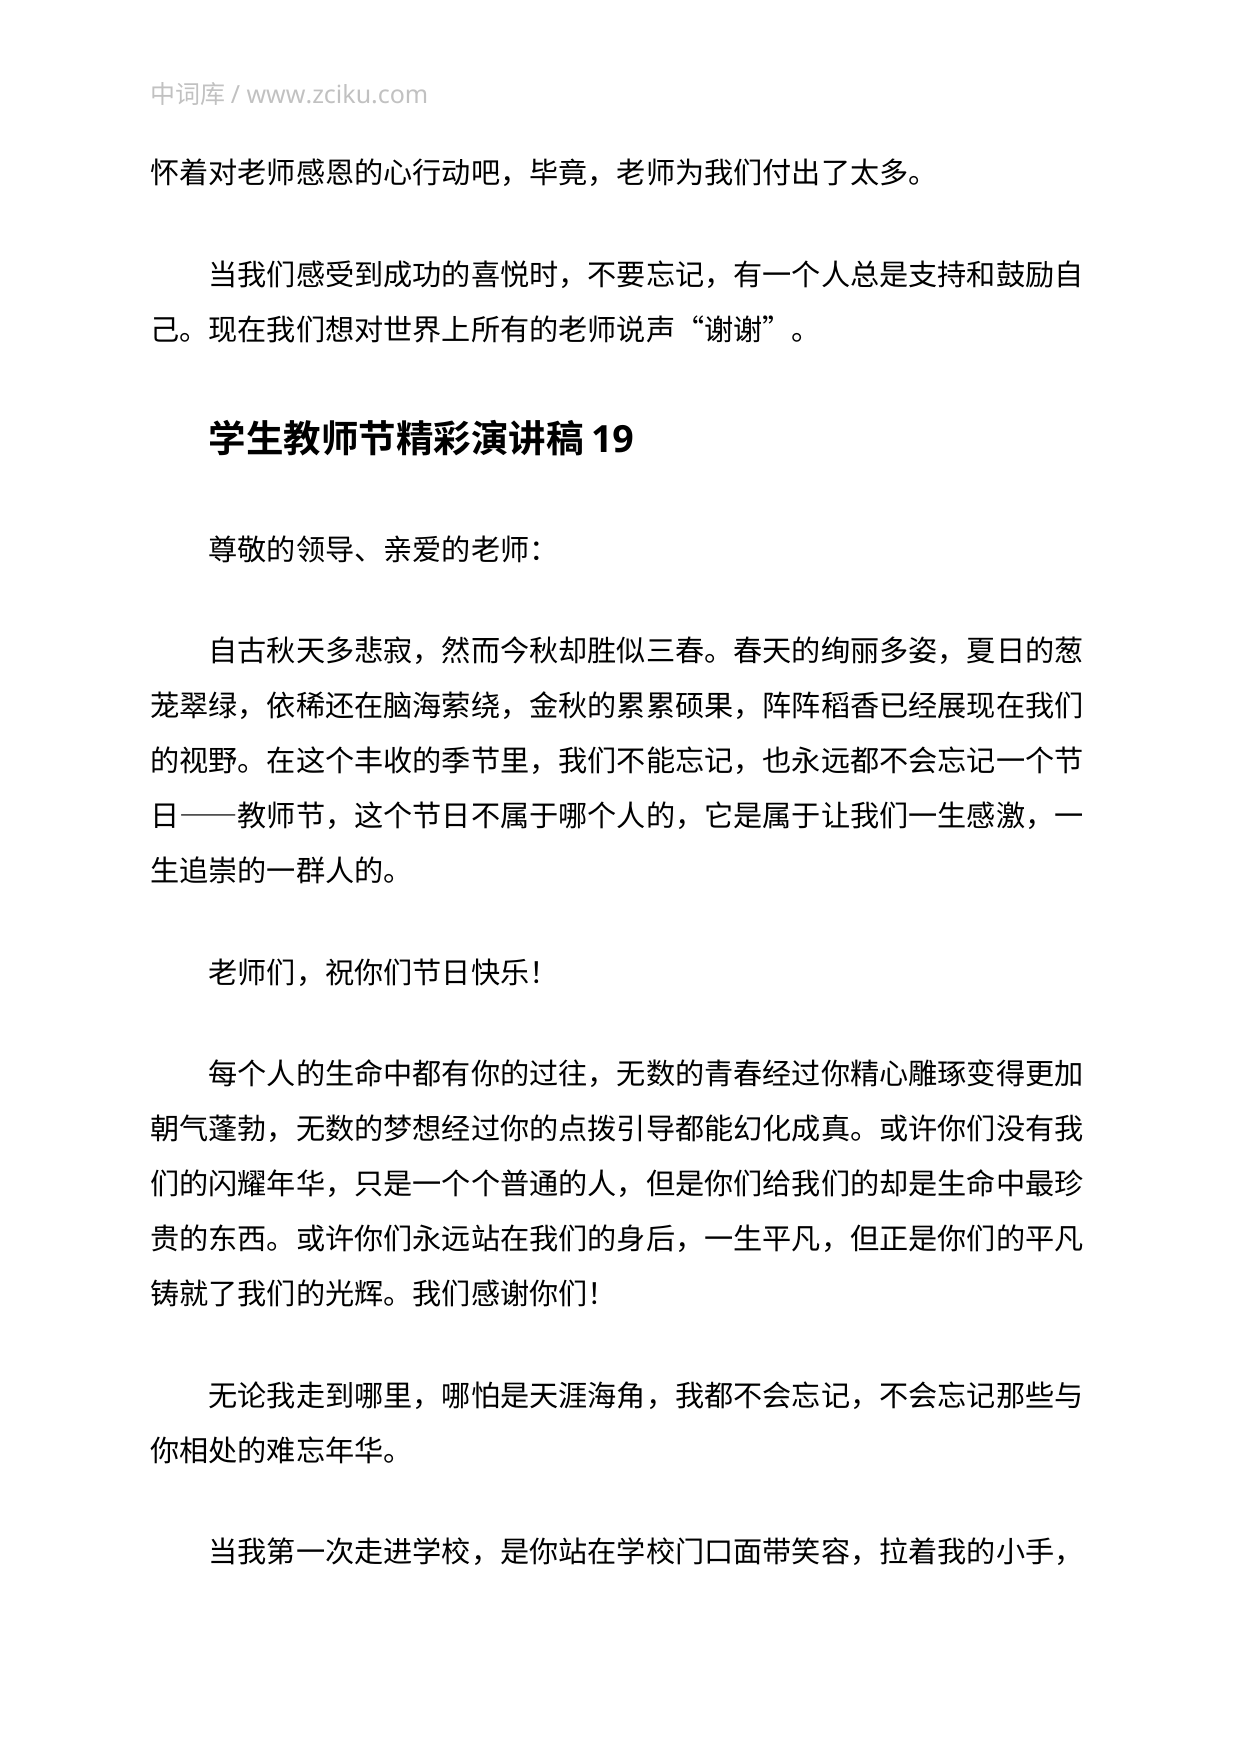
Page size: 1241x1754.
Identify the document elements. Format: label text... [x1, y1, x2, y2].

text 当我们感受到成功的喜悦时，不要忘记，有一个人总是支持和鼓励自己。现在我们想对世界上所有的老师说声“谢谢”。 [150, 252, 1090, 349]
text 每个人的生命中都有你的过往，无数的青春经过你精心雕琢变得更加朝气蓬勃，无数的梦想经过你的点拨引导都能幻化成真。或许你们没有我们的闪耀年华，只是一个个普通的人，但是你们给我们的却是生命中最珍贵的东西。或许你们永远站在我们的身后，一生平凡，但正是你们的平凡铸就了我们的光辉。我们感谢你们！ [150, 1051, 1090, 1313]
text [150, 1529, 1090, 1571]
text 无论我走到哪里，哪怕是天涯海角，我都不会忘记，不会忘记那些与你相处的难忘年华。 [150, 1372, 1090, 1469]
text 尊敬的领导、亲爱的老师： [150, 526, 1090, 568]
text 学生教师节精彩演讲稿19 [150, 408, 1090, 463]
text 老师们，祝你们节日快乐！ [150, 949, 1090, 991]
text 自古秋天多悲寂，然而今秋却胜似三春。春天的绚丽多姿，夏日的葱茏翠绿，依稀还在脑海萦绕，金秋的累累硕果，阵阵稻香已经展现在我们的视野。在这个丰收的季节里，我们不能忘记，也永远都不会忘记一个节日——教师节，这个节日不属于哪个人的，它是属于让我们一生感激，一生追崇的一群人的。 [150, 628, 1090, 890]
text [150, 150, 1090, 192]
